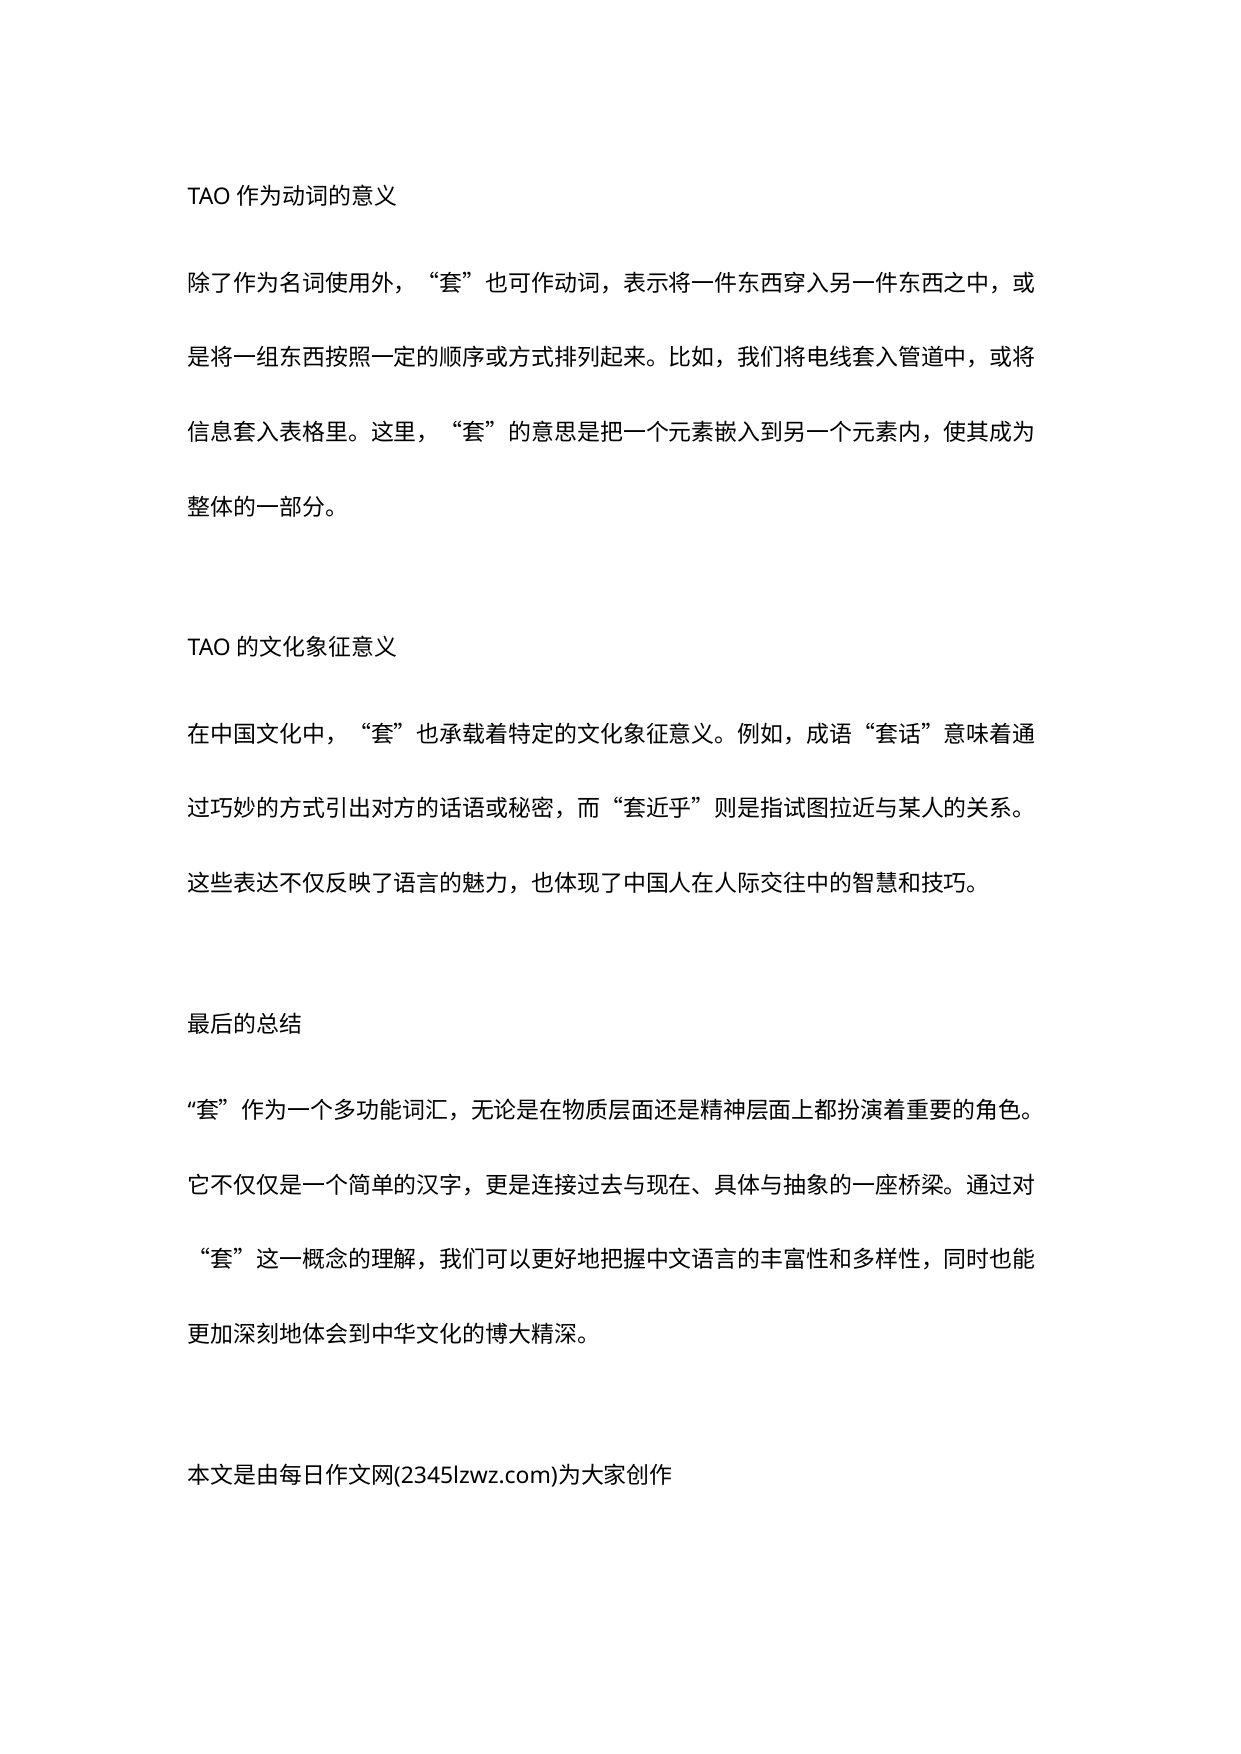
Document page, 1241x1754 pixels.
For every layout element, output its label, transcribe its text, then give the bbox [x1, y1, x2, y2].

text “套”作为一个多功能词汇，无论是在物质层面还是精神层面上都扮演着重要的角色。它不仅仅是一个简单的汉字，更是连接过去与现在、具体与抽象的一座桥梁。通过对“套”这一概念的理解，我们可以更好地把握中文语言的丰富性和多样性，同时也能更加深刻地体会到中华文化的博大精深。 [187, 1076, 1053, 1365]
text 本文是由每日作文网(2345lzwz.com)为大家创作 [187, 1441, 1053, 1506]
text TAO 的文化象征意义 [187, 613, 1053, 678]
text TAO 作为动词的意义 [187, 162, 1053, 227]
text 最后的总结 [187, 989, 1053, 1054]
text 在中国文化中，“套”也承载着特定的文化象征意义。例如，成语“套话”意味着通过巧妙的方式引出对方的话语或秘密，而“套近乎”则是指试图拉近与某人的关系。这些表达不仅反映了语言的魅力，也体现了中国人在人际交往中的智慧和技巧。 [187, 700, 1053, 914]
text 除了作为名词使用外，“套”也可作动词，表示将一件东西穿入另一件东西之中，或是将一组东西按照一定的顺序或方式排列起来。比如，我们将电线套入管道中，或将信息套入表格里。这里，“套”的意思是把一个元素嵌入到另一个元素内，使其成为整体的一部分。 [187, 249, 1053, 538]
